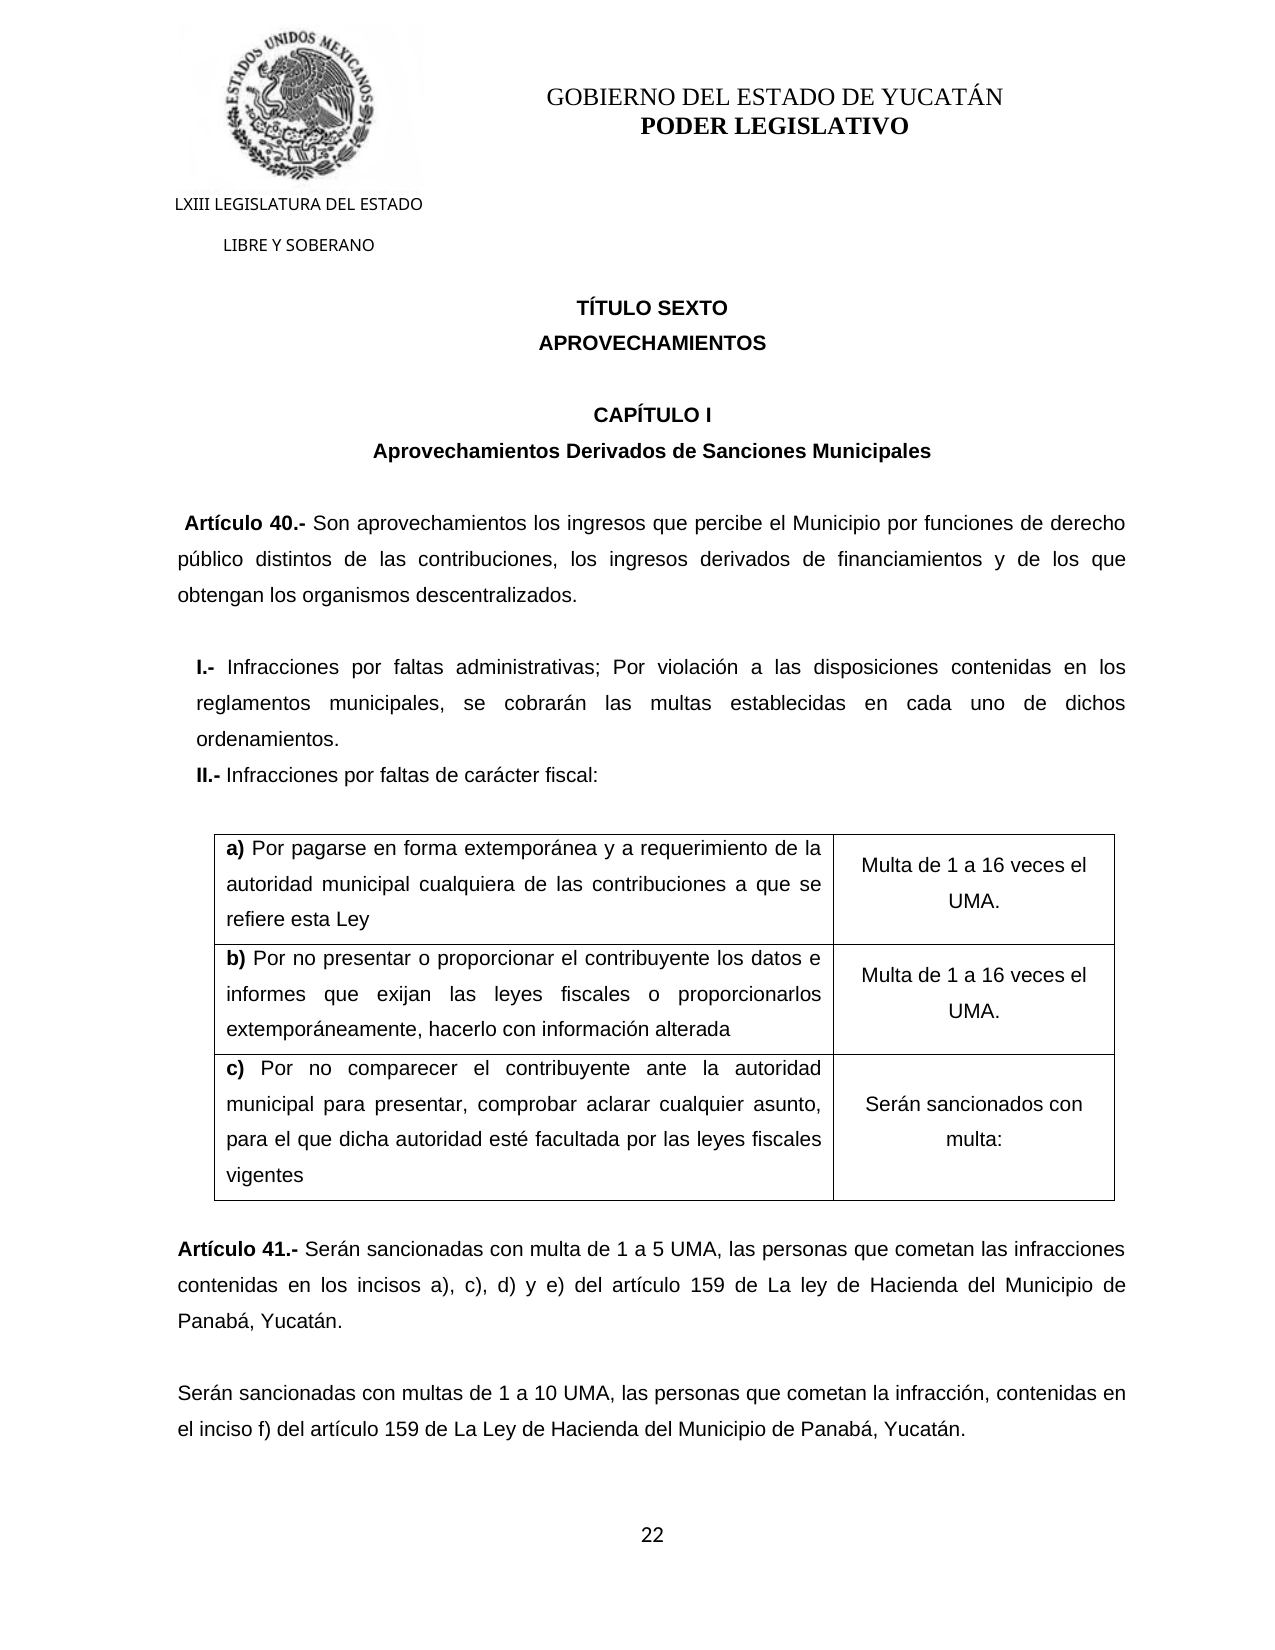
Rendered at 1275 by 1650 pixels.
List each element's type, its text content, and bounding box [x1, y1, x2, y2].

text Serán sancionadas con multas de 1 a 10 UMA, las personas que cometan la infracción, contenidas en el inciso f) del artículo 159 de La Ley de Hacienda del Municipio de Panabá, Yucatán. [177, 1381, 1127, 1441]
text II.- Infracciones por faltas de carácter fiscal: [196, 762, 1127, 786]
text Artículo 41.- Serán sancionadas con multa de 1 a 5 UMA, las personas que cometan las infracciones contenidas en los incisos a), c), d) y e) del artículo 159 de La ley de Hacienda del Municipio de Panabá, Yucatán. [177, 1237, 1127, 1333]
text CAPÍTULO I [177, 403, 1127, 427]
text TÍTULO SEXTO [177, 295, 1127, 319]
text APROVECHAMIENTOS [177, 331, 1127, 355]
table_header Multa de 1 a 16 veces el UMA. [834, 835, 1114, 944]
table_cell b) Por no presentar o proporcionar el contribuyente los datos e informes que exijan las leyes fiscales o proporcionarlos extemporáneamente, hacerlo con información alterada [215, 945, 833, 1054]
table_cell Serán sancionados con multa: [834, 1055, 1114, 1200]
table_cell Multa de 1 a 16 veces el UMA. [834, 945, 1114, 1054]
text I.- Infracciones por faltas administrativas; Por violación a las disposiciones contenidas en los reglamentos municipales, se cobrarán las multas establecidas en cada uno de dichos ordenamientos. [196, 655, 1127, 751]
table_cell c) Por no comparecer el contribuyente ante la autoridad municipal para presentar, comprobar aclarar cualquier asunto, para el que dicha autoridad esté facultada por las leyes fiscales vigentes [215, 1055, 833, 1200]
picture [179, 24, 424, 195]
text Aprovechamientos Derivados de Sanciones Municipales [177, 439, 1127, 463]
table_header a) Por pagarse en forma extemporánea y a requerimiento de la autoridad municipal cualquiera de las contribuciones a que se refiere esta Ley [215, 835, 833, 944]
text Artículo 40.- Son aprovechamientos los ingresos que percibe el Municipio por funciones de derecho público distintos de las contribuciones, los ingresos derivados de financiamientos y de los que obtengan los organismos descentralizados. [177, 511, 1127, 607]
